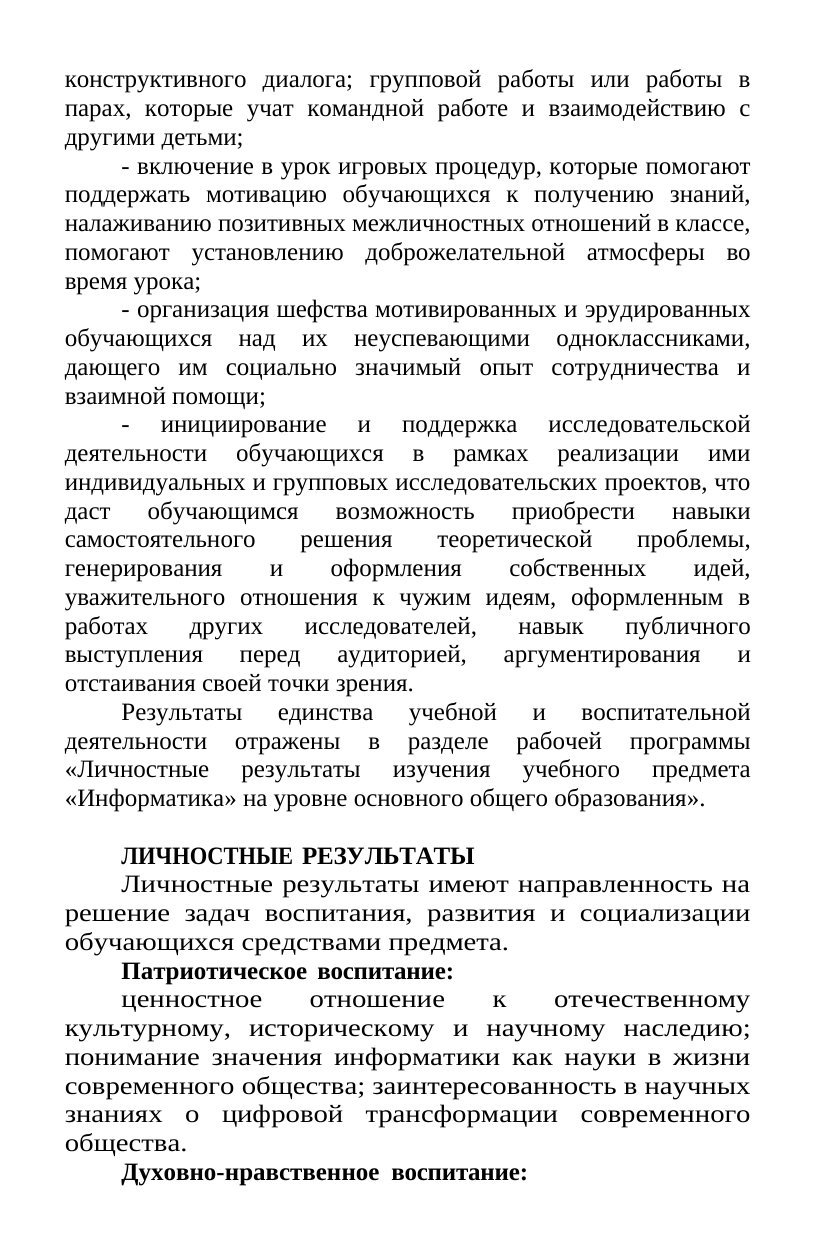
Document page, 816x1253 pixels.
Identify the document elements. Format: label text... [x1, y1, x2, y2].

text - организация шефства мотивированных и эрудированных обучающихся над их неуспевающими одноклассниками, дающего им социально значимый опыт сотрудничества и взаимной помощи; [64, 294, 751, 409]
text Патриотическое воспитание: [64, 956, 751, 984]
text Результаты единства учебной и воспитательной деятельности отражены в разделе рабочей программы «Личностные результаты изучения учебного предмета «Информатика» на уровне основного общего образования». [64, 697, 751, 812]
text ценностное отношение к отечественному культурному, историческому и научному наследию; понимание значения информатики как науки в жизни современного общества; заинтересованность в научных знаниях о цифровой трансформации современного общества. [64, 984, 751, 1157]
text - включение в урок игровых процедур, которые помогают поддержать мотивацию обучающихся к получению знаний, налаживанию позитивных межличностных отношений в классе, помогают установлению доброжелательной атмосферы во время урока; [64, 151, 751, 294]
text - инициирование и поддержка исследовательской деятельности обучающихся в рамках реализации ими индивидуальных и групповых исследовательских проектов, что даст обучающимся возможность приобрести навыки самостоятельного решения теоретической проблемы, генерирования и оформления собственных идей, уважительного отношения к чужим идеям, оформленным в работах других исследователей, навык публичного выступления перед аудиторией, аргументирования и отстаивания своей точки зрения. [64, 409, 751, 697]
text Личностные результаты имеют направленность на решение задач воспитания, развития и социализации обучающихся средствами предмета. [64, 869, 751, 956]
text ЛИЧНОСТНЫЕ РЕЗУЛЬТАТЫ [64, 841, 751, 869]
text Духовно-нравственное воспитание: [64, 1157, 751, 1186]
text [64, 64, 751, 151]
